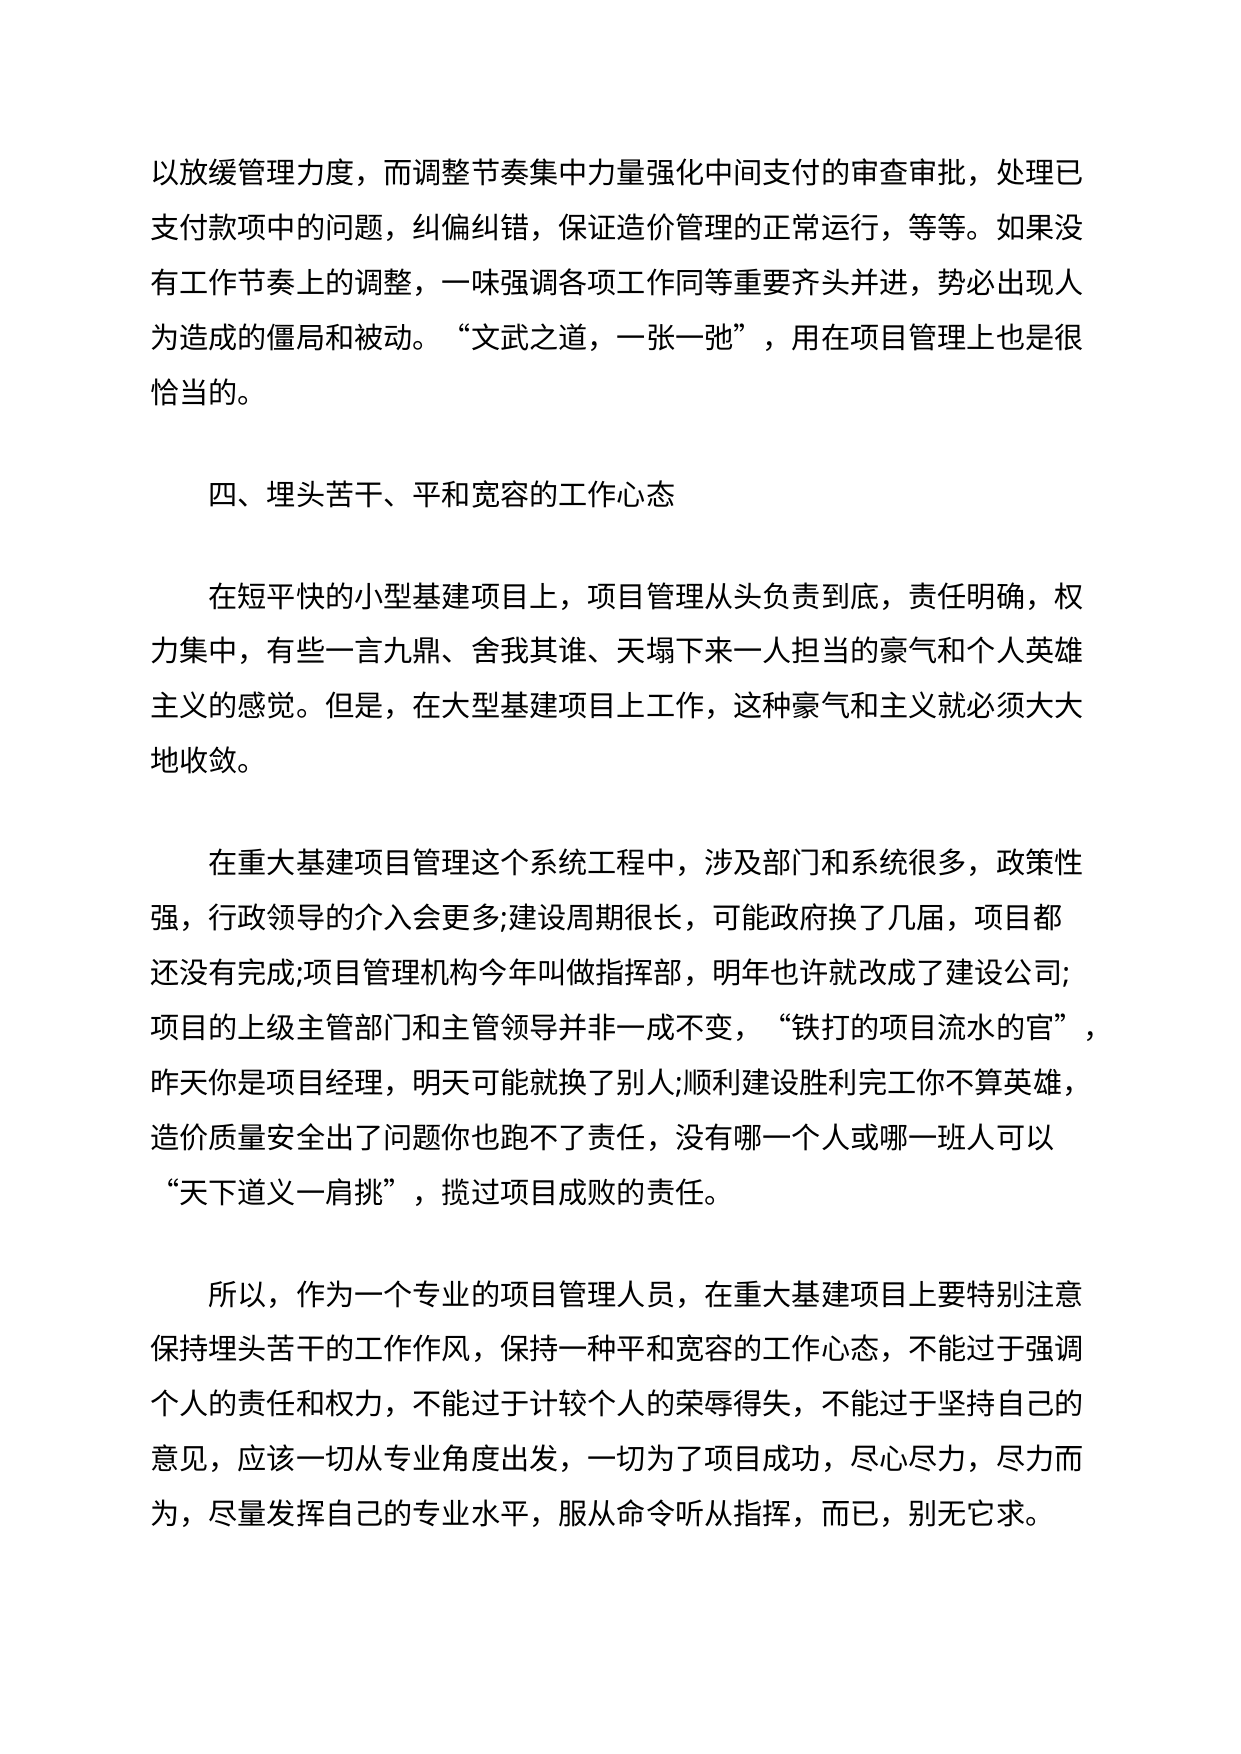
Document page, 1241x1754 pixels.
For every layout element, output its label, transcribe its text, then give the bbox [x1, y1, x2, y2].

text 在短平快的小型基建项目上，项目管理从头负责到底，责任明确，权力集中，有些一言九鼎、舍我其谁、天塌下来一人担当的豪气和个人英雄主义的感觉。但是，在大型基建项目上工作，这种豪气和主义就必须大大地收敛。 [150, 573, 1090, 780]
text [150, 150, 1090, 412]
text 在重大基建项目管理这个系统工程中，涉及部门和系统很多，政策性强，行政领导的介入会更多;建设周期很长，可能政府换了几届，项目都还没有完成;项目管理机构今年叫做指挥部，明年也许就改成了建设公司;项目的上级主管部门和主管领导并非一成不变，“铁打的项目流水的官”，昨天你是项目经理，明天可能就换了别人;顺利建设胜利完工你不算英雄，造价质量安全出了问题你也跑不了责任，没有哪一个人或哪一班人可以“天下道义一肩挑”，揽过项目成败的责任。 [150, 839, 1090, 1212]
text 四、埋头苦干、平和宽容的工作心态 [150, 471, 1090, 514]
text 所以，作为一个专业的项目管理人员，在重大基建项目上要特别注意保持埋头苦干的工作作风，保持一种平和宽容的工作心态，不能过于强调个人的责任和权力，不能过于计较个人的荣辱得失，不能过于坚持自己的意见，应该一切从专业角度出发，一切为了项目成功，尽心尽力，尽力而为，尽量发挥自己的专业水平，服从命令听从指挥，而已，别无它求。 [150, 1271, 1090, 1533]
